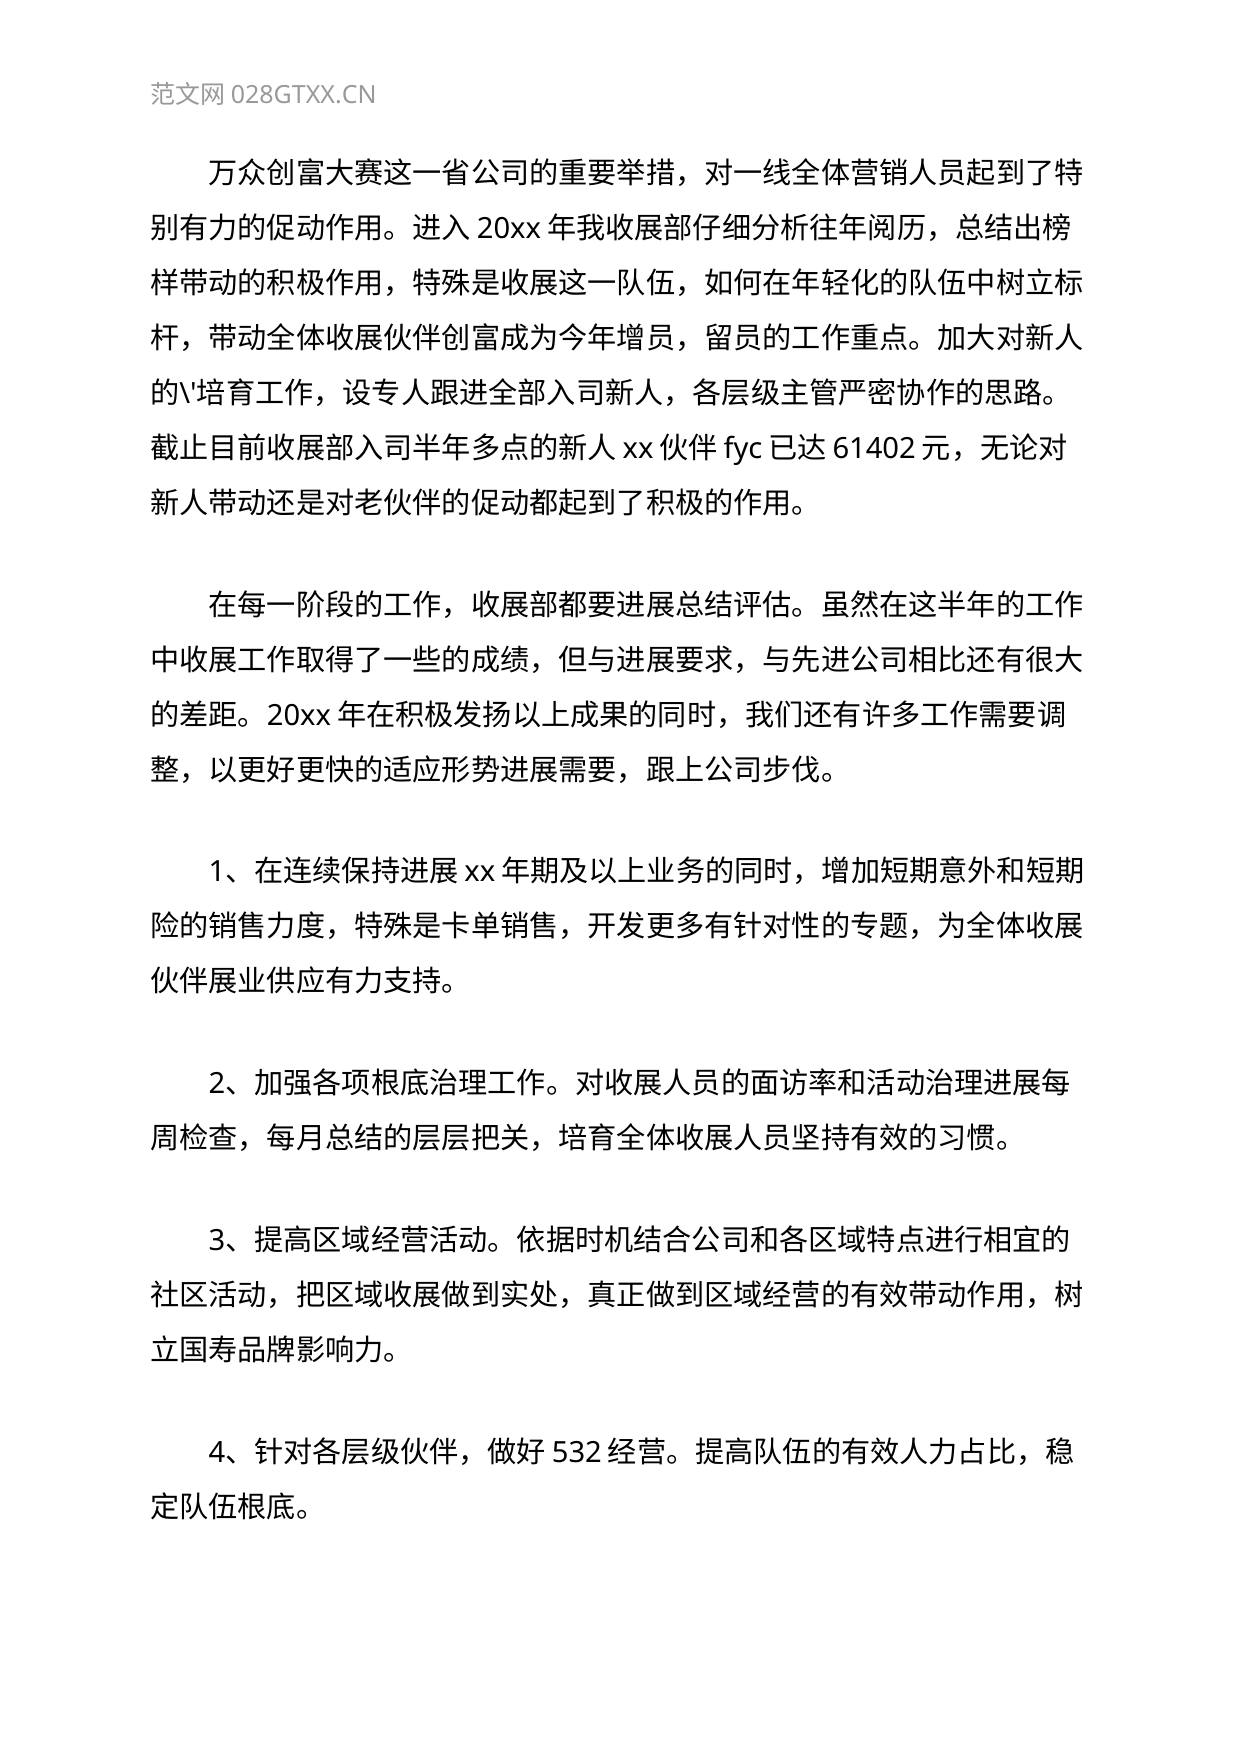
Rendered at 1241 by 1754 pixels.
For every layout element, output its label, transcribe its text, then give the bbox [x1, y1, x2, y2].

text 2、加强各项根底治理工作。对收展人员的面访率和活动治理进展每周检查，每月总结的层层把关，培育全体收展人员坚持有效的习惯。 [150, 1060, 1090, 1157]
text 3、提高区域经营活动。依据时机结合公司和各区域特点进行相宜的社区活动，把区域收展做到实处，真正做到区域经营的有效带动作用，树立国寿品牌影响力。 [150, 1216, 1090, 1369]
text 1、在连续保持进展xx年期及以上业务的同时，增加短期意外和短期险的销售力度，特殊是卡单销售，开发更多有针对性的专题，为全体收展伙伴展业供应有力支持。 [150, 848, 1090, 1000]
text 万众创富大赛这一省公司的重要举措，对一线全体营销人员起到了特别有力的促动作用。进入20xx年我收展部仔细分析往年阅历，总结出榜样带动的积极作用，特殊是收展这一队伍，如何在年轻化的队伍中树立标杆，带动全体收展伙伴创富成为今年增员，留员的工作重点。加大对新人的\'培育工作，设专人跟进全部入司新人，各层级主管严密协作的思路。截止目前收展部入司半年多点的新人xx伙伴fyc已达61402元，无论对新人带动还是对老伙伴的促动都起到了积极的作用。 [150, 150, 1090, 522]
text 在每一阶段的工作，收展部都要进展总结评估。虽然在这半年的工作中收展工作取得了一些的成绩，但与进展要求，与先进公司相比还有很大的差距。20xx年在积极发扬以上成果的同时，我们还有许多工作需要调整，以更好更快的适应形势进展需要，跟上公司步伐。 [150, 581, 1090, 788]
text 4、针对各层级伙伴，做好532经营。提高队伍的有效人力占比，稳定队伍根底。 [150, 1428, 1090, 1525]
